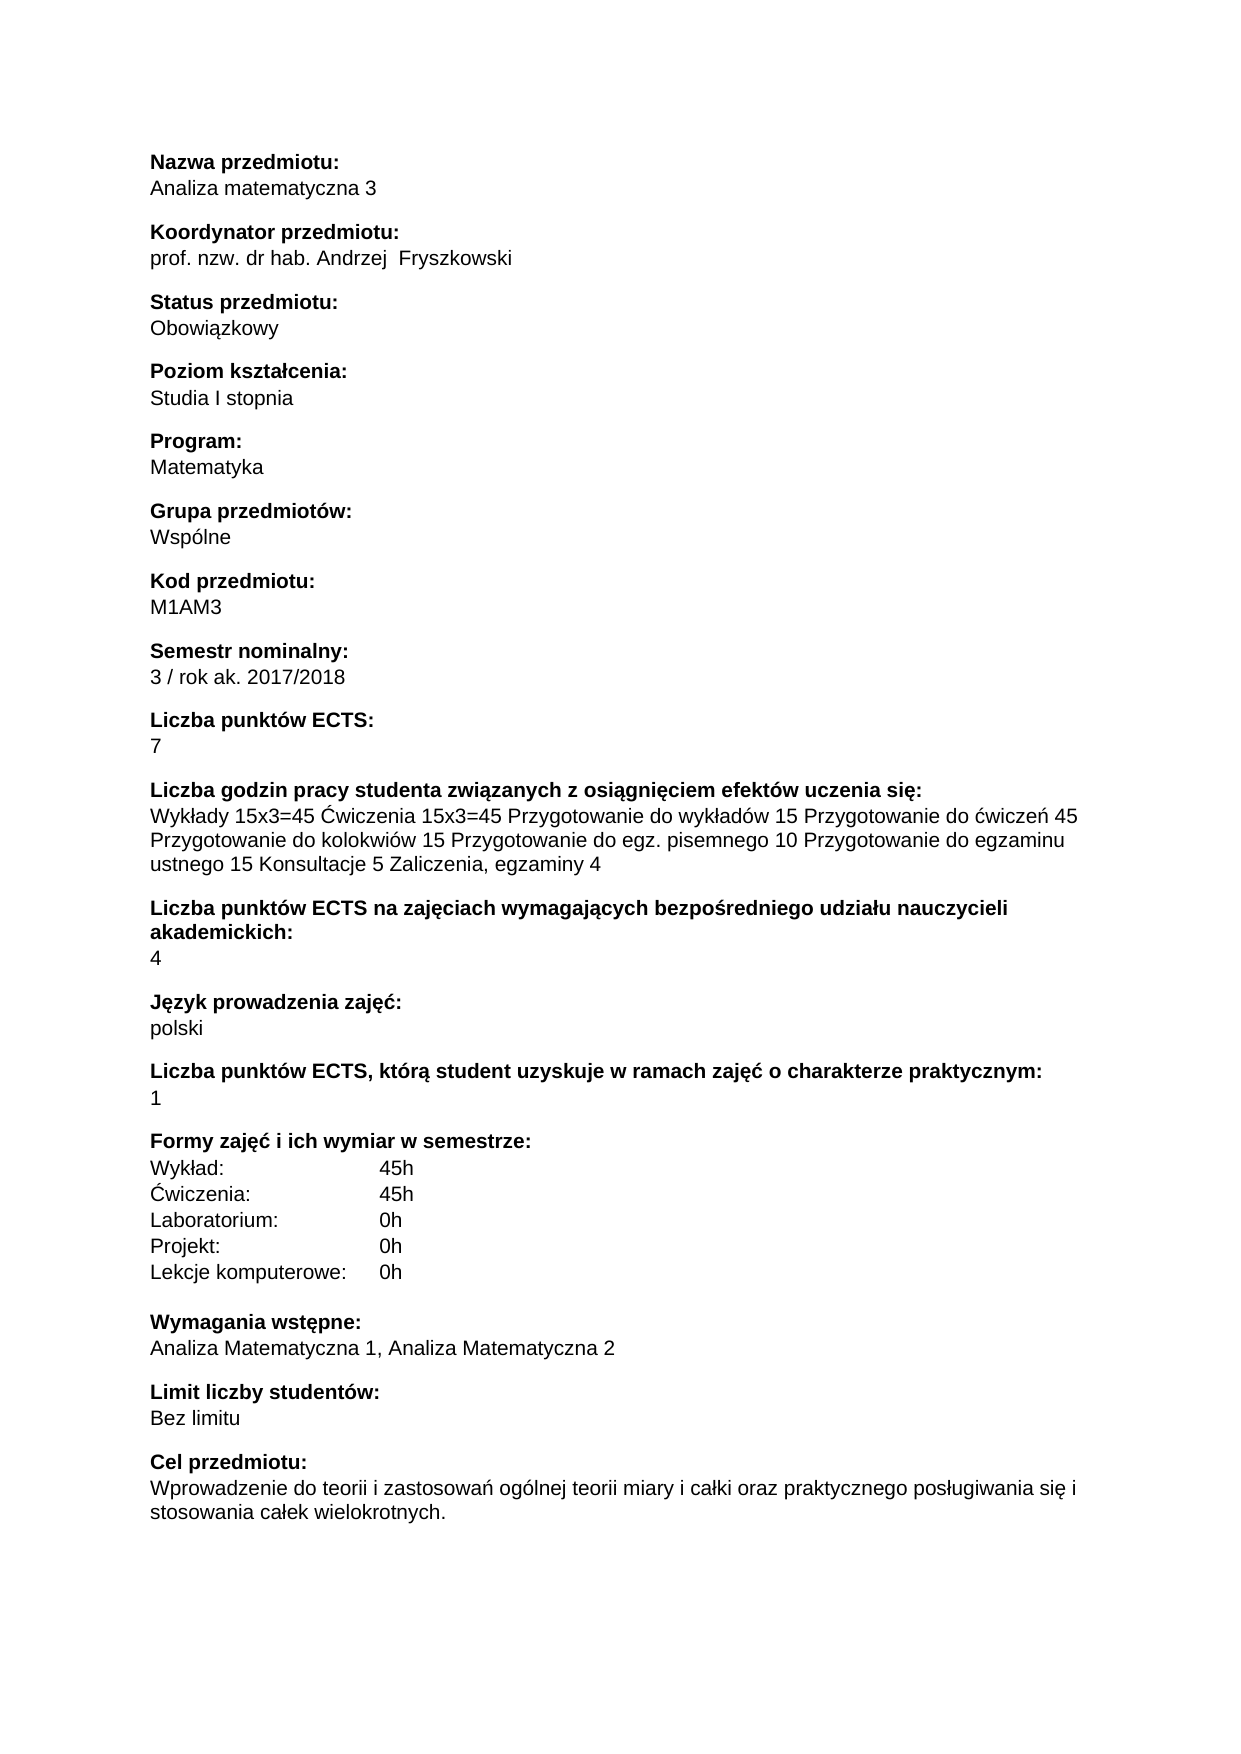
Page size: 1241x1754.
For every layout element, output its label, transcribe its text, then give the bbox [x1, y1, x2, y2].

text Program: [150, 429, 1090, 453]
table_cell Projekt: [140, 1234, 367, 1258]
table_cell 0h [369, 1258, 597, 1284]
text Liczba punktów ECTS: [150, 708, 1090, 732]
table_header Wykład: [140, 1156, 367, 1180]
text Obowiązkowy [150, 316, 1090, 339]
text Bez limitu [150, 1406, 1090, 1430]
text Nazwa przedmiotu: [150, 150, 1090, 174]
text Wymagania wstępne: [150, 1310, 1090, 1334]
table_cell 0h [369, 1206, 597, 1232]
text Liczba punktów ECTS, którą student uzyskuje w ramach zajęć o charakterze praktycznym: [150, 1059, 1090, 1083]
text Matematyka [150, 455, 1090, 479]
text Liczba godzin pracy studenta związanych z osiągnięciem efektów uczenia się: [150, 778, 1090, 802]
table_header 45h [369, 1156, 597, 1180]
text Formy zajęć i ich wymiar w semestrze: [150, 1129, 1090, 1153]
text Analiza Matematyczna 1, Analiza Matematyczna 2 [150, 1336, 1090, 1360]
text Wykłady 15x3=45 Ćwiczenia 15x3=45 Przygotowanie do wykładów 15 Przygotowanie do ćwiczeń 45 Przygotowanie do kolokwiów 15 Przygotowanie do egz. pisemnego 10 Przygotowanie do egzaminu ustnego 15 Konsultacje 5 Zaliczenia, egzaminy 4 [150, 804, 1090, 876]
text 4 [150, 946, 1090, 970]
text Cel przedmiotu: [150, 1449, 1090, 1473]
table_cell Laboratorium: [140, 1208, 367, 1232]
table_cell 0h [369, 1232, 597, 1258]
text Studia I stopnia [150, 385, 1090, 409]
text Kod przedmiotu: [150, 569, 1090, 593]
text prof. nzw. dr hab. Andrzej Fryszkowski [150, 246, 1090, 270]
text Analiza matematyczna 3 [150, 176, 1090, 200]
text Liczba punktów ECTS na zajęciach wymagających bezpośredniego udziału nauczycieli akademickich: [150, 896, 1090, 944]
text Grupa przedmiotów: [150, 499, 1090, 523]
text Limit liczby studentów: [150, 1380, 1090, 1404]
text Wspólne [150, 525, 1090, 549]
table_cell 45h [369, 1180, 597, 1206]
text Wprowadzenie do teorii i zastosowań ogólnej teorii miary i całki oraz praktycznego posługiwania się i stosowania całek wielokrotnych. [150, 1476, 1090, 1523]
text Język prowadzenia zajęć: [150, 989, 1090, 1013]
text Poziom kształcenia: [150, 359, 1090, 383]
text 1 [150, 1085, 1090, 1109]
text Status przedmiotu: [150, 289, 1090, 313]
text Koordynator przedmiotu: [150, 220, 1090, 244]
text 7 [150, 734, 1090, 758]
table_cell Lekcje komputerowe: [140, 1260, 367, 1284]
text 3 / rok ak. 2017/2018 [150, 664, 1090, 688]
text M1AM3 [150, 595, 1090, 619]
text Semestr nominalny: [150, 638, 1090, 662]
table_cell Ćwiczenia: [140, 1182, 367, 1206]
text polski [150, 1016, 1090, 1039]
